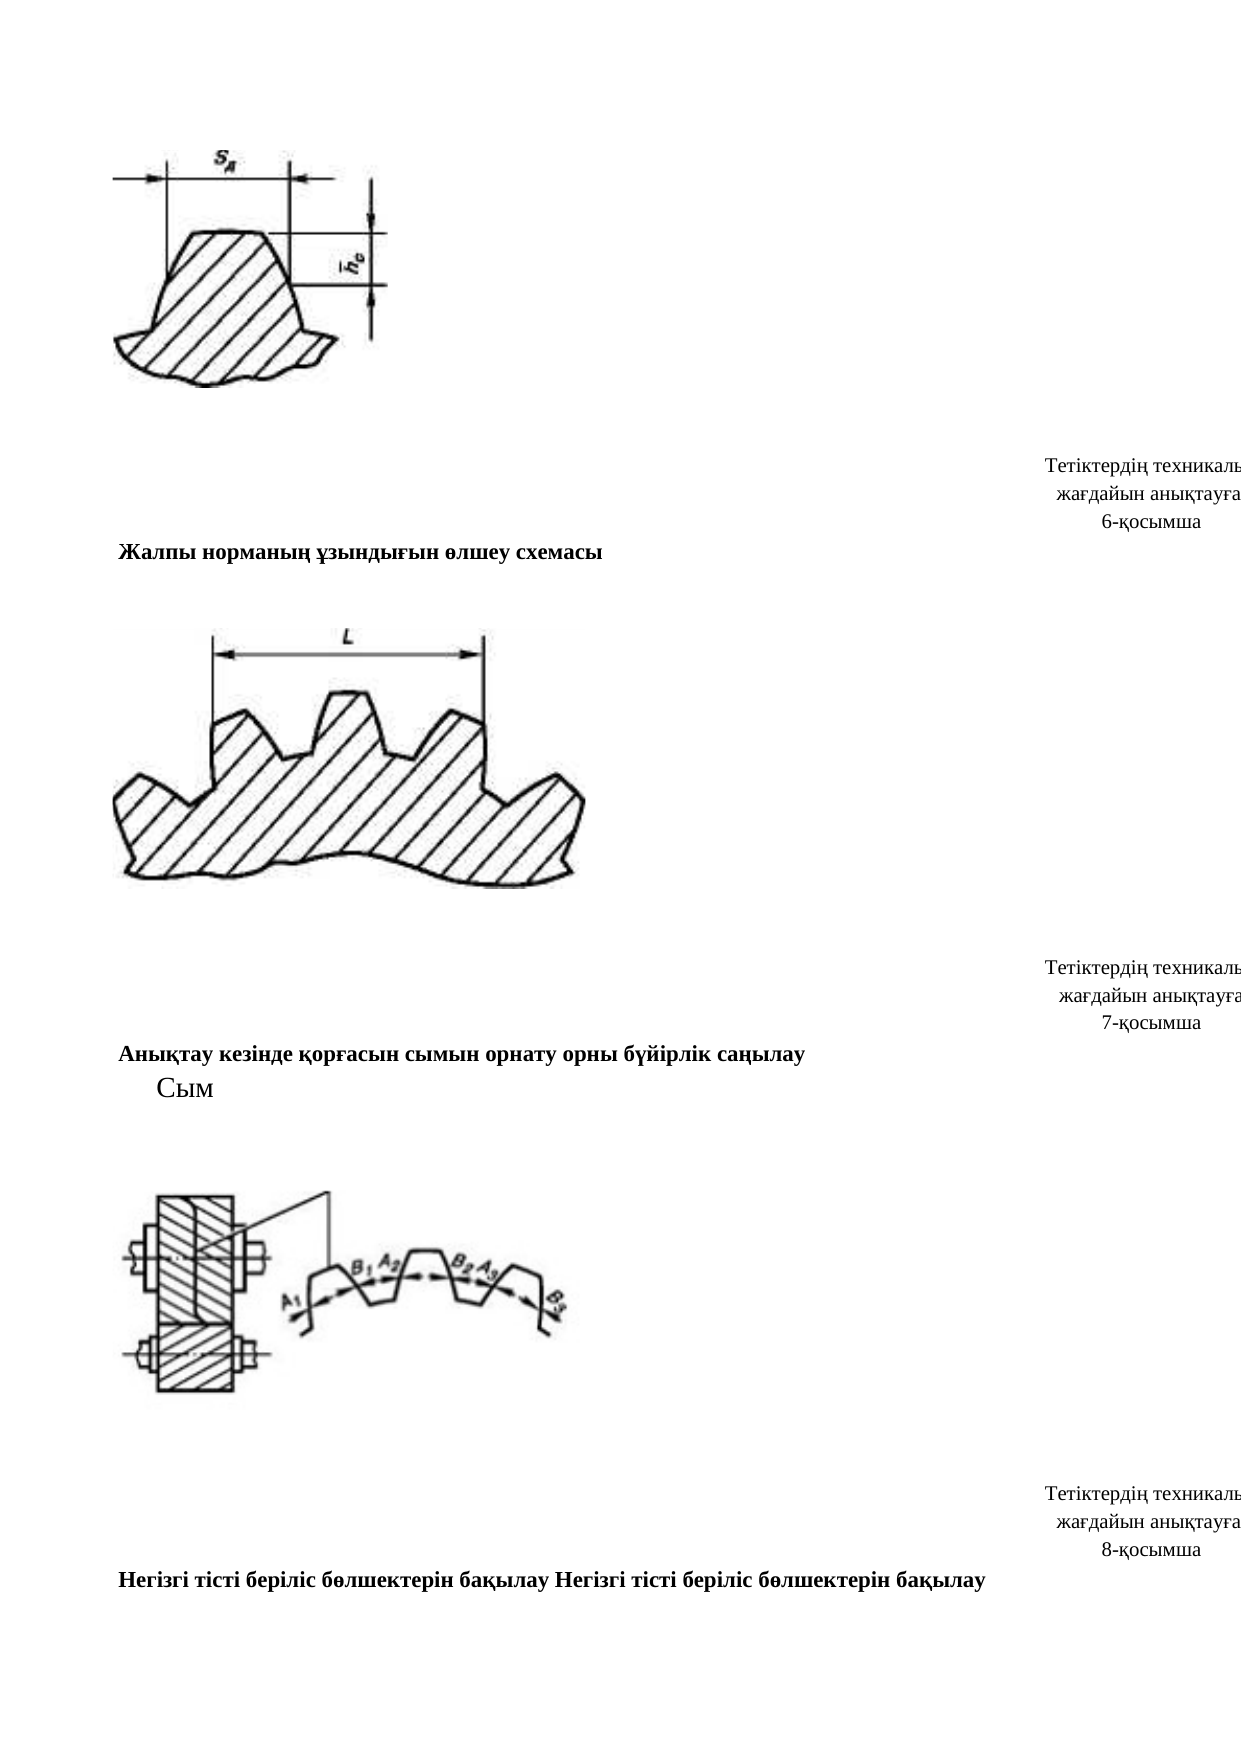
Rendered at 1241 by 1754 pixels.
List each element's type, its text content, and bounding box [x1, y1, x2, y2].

text Сым [112, 1070, 1128, 1103]
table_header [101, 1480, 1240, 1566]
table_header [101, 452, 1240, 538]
picture [112, 628, 586, 889]
text Анықтау кезінде қорғасын сымын орнату орны бүйірлік саңылау [112, 1039, 1128, 1066]
text Негізгі тісті беріліс бөлшектерін бақылау Негізгі тісті беріліс бөлшектерін бақылау [112, 1566, 1128, 1592]
text Жалпы норманың ұзындығын өлшеу схемасы [112, 538, 1128, 564]
picture [112, 1176, 586, 1416]
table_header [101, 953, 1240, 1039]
picture [112, 150, 388, 388]
